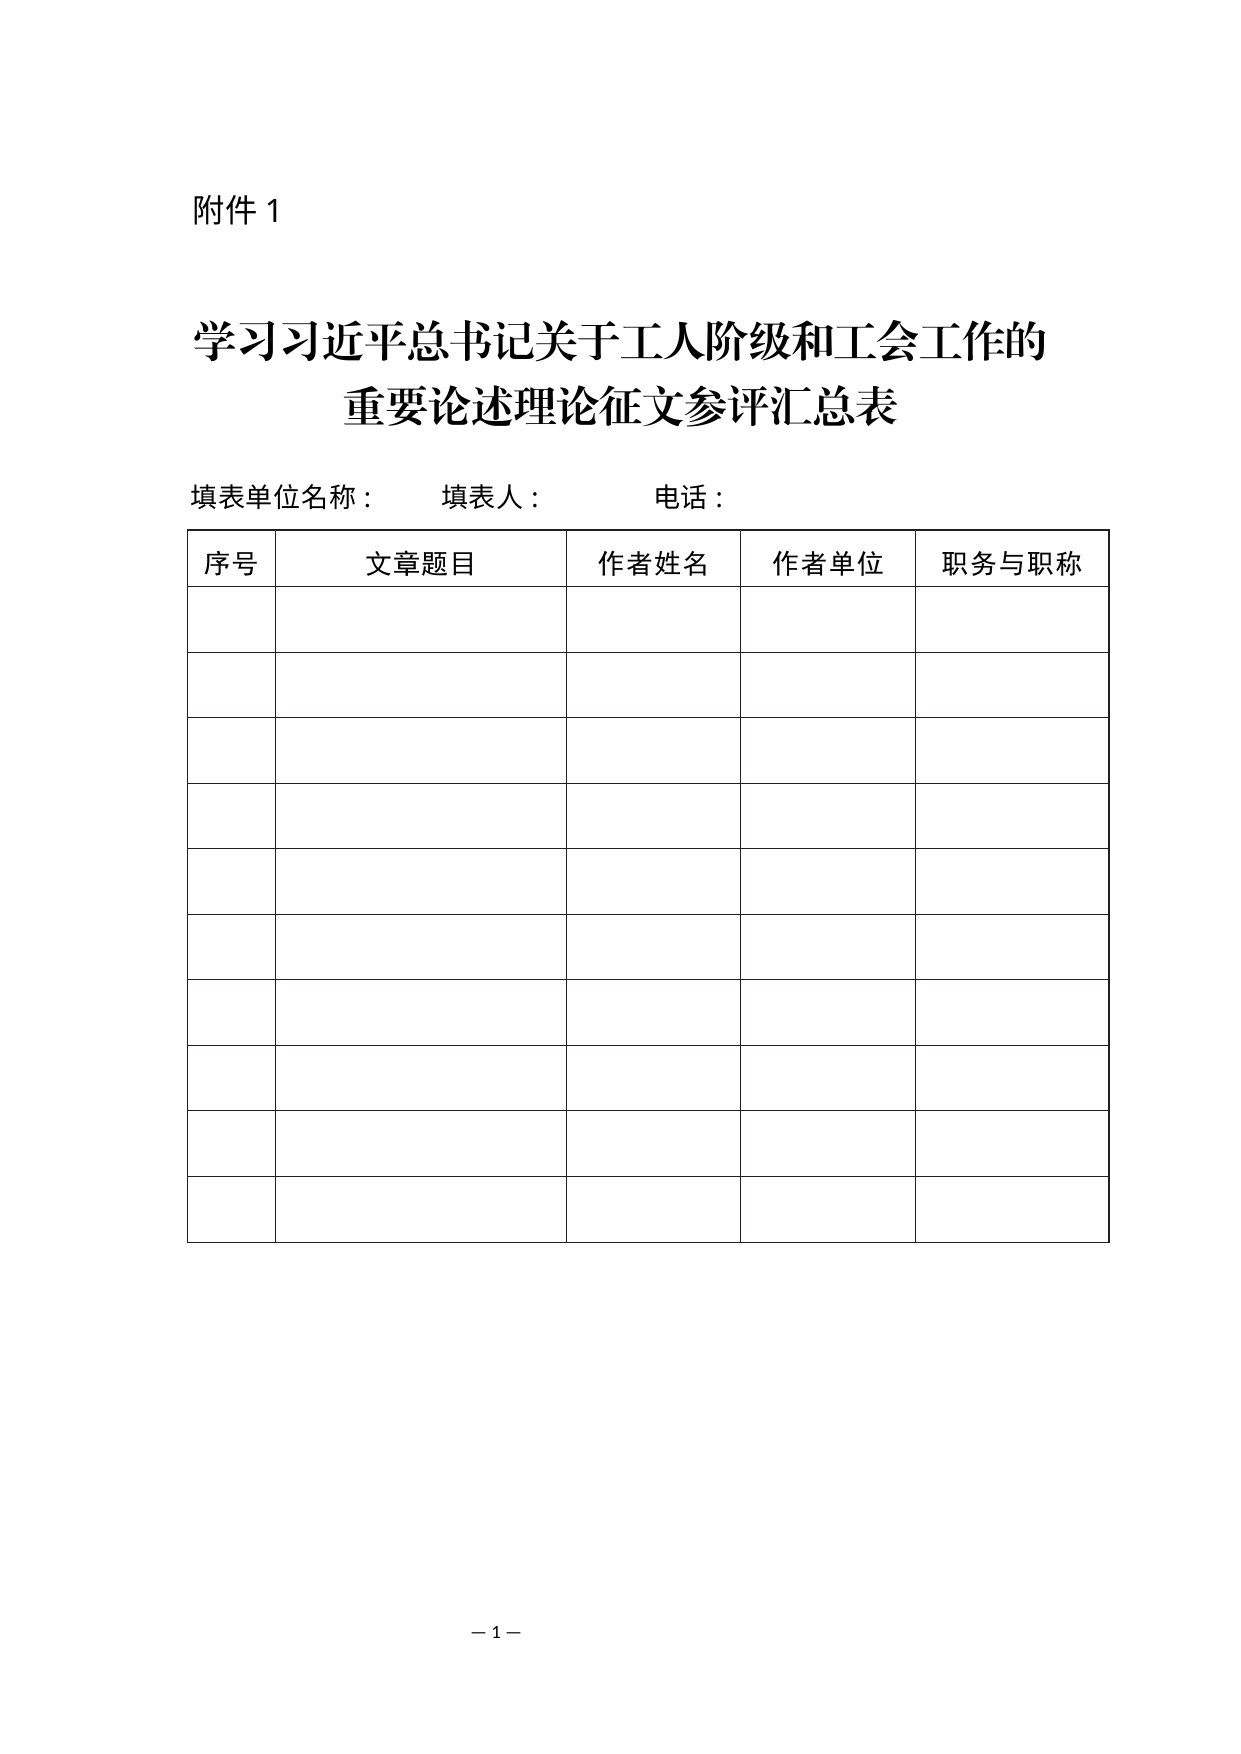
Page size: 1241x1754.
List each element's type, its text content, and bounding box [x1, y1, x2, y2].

table_cell [567, 587, 740, 652]
table_cell [567, 1177, 740, 1241]
table_cell [188, 718, 275, 783]
table_cell [188, 980, 275, 1045]
table_cell [916, 1111, 1108, 1176]
table_cell [276, 653, 566, 717]
table_cell [741, 1046, 915, 1110]
table_cell [567, 980, 740, 1045]
text 附件 1 [193, 176, 1053, 241]
table_cell [741, 849, 915, 914]
table_cell [741, 587, 915, 652]
table_cell [188, 587, 275, 652]
table_cell [567, 1111, 740, 1176]
table_cell [916, 980, 1108, 1045]
table_cell [567, 784, 740, 848]
table_cell [741, 980, 915, 1045]
table_cell [916, 849, 1108, 914]
table_header 序号 [188, 531, 275, 586]
table_cell [188, 784, 275, 848]
table_cell [188, 1177, 275, 1241]
table_cell [188, 915, 275, 979]
table_cell [567, 849, 740, 914]
table_cell [567, 653, 740, 717]
table_cell [916, 718, 1108, 783]
table_cell [741, 915, 915, 979]
table_cell [916, 1046, 1108, 1110]
table_cell [916, 653, 1108, 717]
table_cell [276, 980, 566, 1045]
text 填表单位名称 : 填表人 : 电话 : [190, 464, 1053, 529]
table_header 作者单位 [741, 531, 915, 586]
table_cell [741, 653, 915, 717]
table_cell [276, 1111, 566, 1176]
table_cell [276, 587, 566, 652]
table_cell [276, 784, 566, 848]
table_cell [741, 1111, 915, 1176]
text 学习习近平总书记关于工人阶级和工会工作的 重要论述理论征文参评汇总表 [187, 312, 1053, 442]
table_cell [741, 1177, 915, 1241]
table_cell [916, 915, 1108, 979]
table_cell [276, 915, 566, 979]
table_cell [916, 784, 1108, 848]
table_cell [741, 718, 915, 783]
table_cell [188, 653, 275, 717]
table_cell [741, 784, 915, 848]
table_cell [276, 718, 566, 783]
table_cell [188, 1111, 275, 1176]
table_cell [276, 1046, 566, 1110]
table_header 作者姓名 [567, 531, 740, 586]
table_cell [276, 1177, 566, 1241]
table_header 职务与职称 [916, 531, 1108, 586]
table_cell [188, 849, 275, 914]
table_cell [188, 1046, 275, 1110]
table_cell [567, 915, 740, 979]
table_cell [276, 849, 566, 914]
table_cell [567, 1046, 740, 1110]
table_header 文章题目 [276, 531, 566, 586]
table_cell [567, 718, 740, 783]
table_cell [916, 587, 1108, 652]
table_cell [916, 1177, 1108, 1241]
